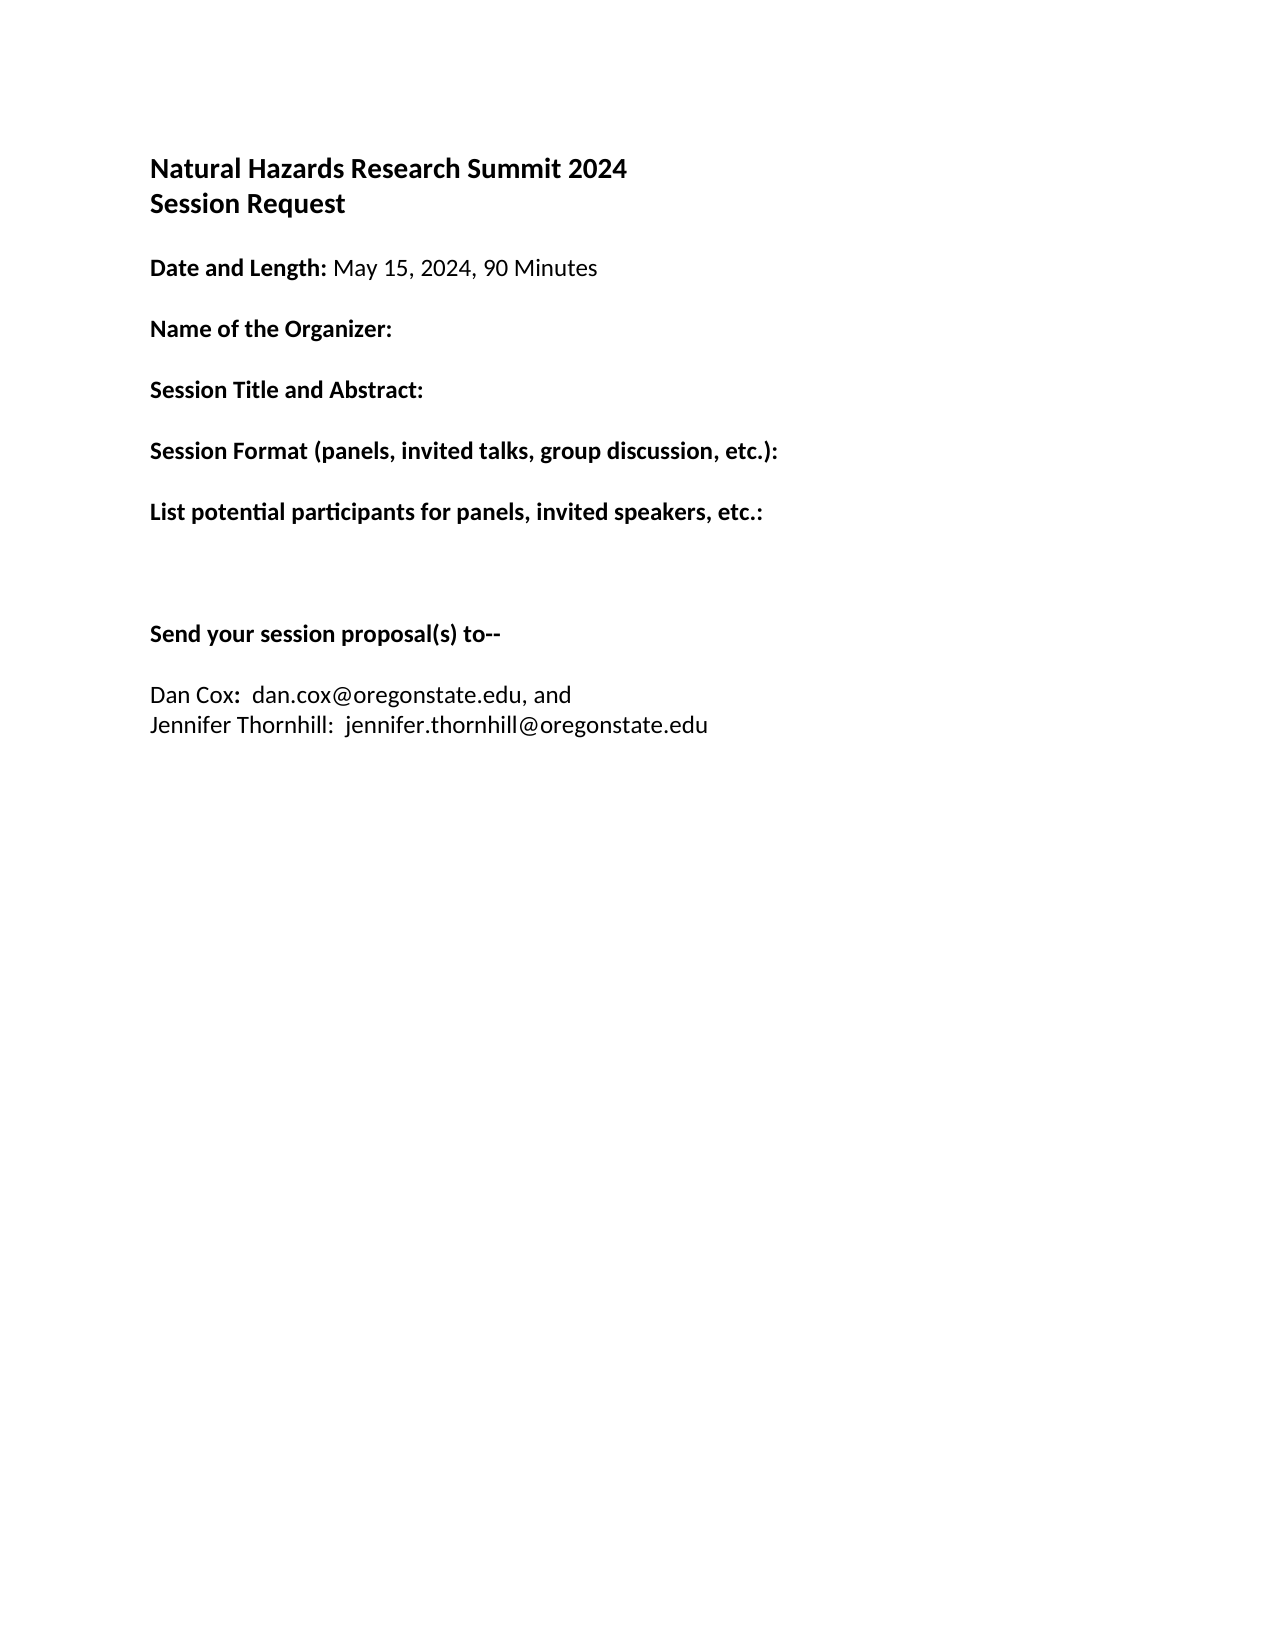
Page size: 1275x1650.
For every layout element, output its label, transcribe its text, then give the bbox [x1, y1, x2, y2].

text Dan Cox: dan.cox@oregonstate.edu, and [150, 679, 1125, 709]
text Name of the Organizer: [150, 313, 1125, 343]
text Session Title and Abstract: [150, 374, 1125, 404]
text List potential participants for panels, invited speakers, etc.: [150, 496, 1125, 526]
text Session Request [150, 186, 1125, 221]
text Date and Length: May 15, 2024, 90 Minutes [150, 252, 1125, 282]
text Natural Hazards Research Summit 2024 [150, 150, 1125, 186]
text Send your session proposal(s) to-- [150, 618, 1125, 648]
text Session Format (panels, invited talks, group discussion, etc.): [150, 435, 1125, 465]
text Jennifer Thornhill: jennifer.thornhill@oregonstate.edu [150, 709, 1125, 740]
